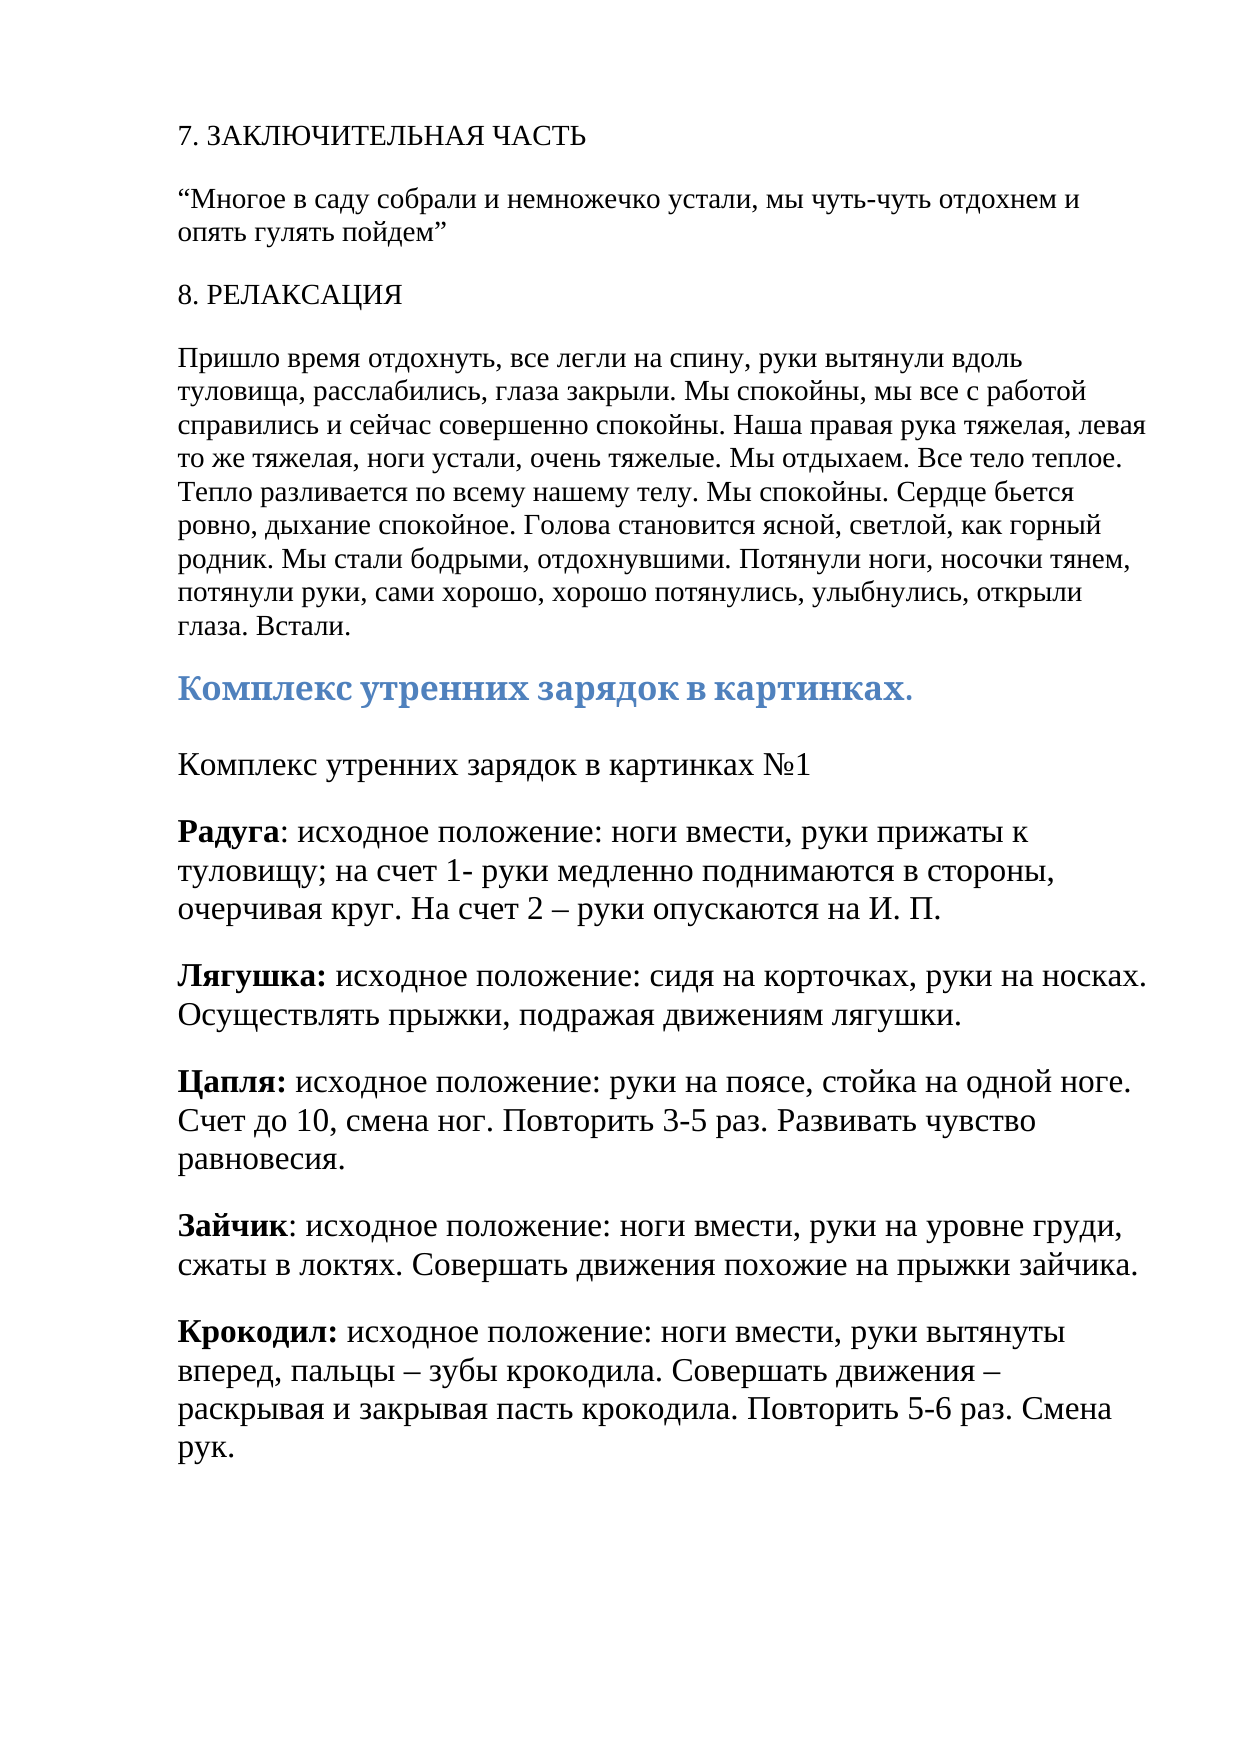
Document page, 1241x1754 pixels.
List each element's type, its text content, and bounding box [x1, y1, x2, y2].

text Зайчик: исходное положение: ноги вмести, руки на уровне груди, сжаты в локтях. Совершать движения похожие на прыжки зайчика. [177, 1206, 1152, 1282]
subtitle Комплекс утренних зарядок в картинках. [177, 671, 1152, 709]
text Радуга: исходное положение: ноги вмести, руки прижаты к туловищу; на счет 1- руки медленно поднимаются в стороны, очерчивая круг. На счет 2 – руки опускаются на И. П. [177, 812, 1152, 927]
text 7. ЗАКЛЮЧИТЕЛЬНАЯ ЧАСТЬ [177, 118, 1152, 152]
text Комплекс утренних зарядок в картинках №1 [177, 744, 1152, 782]
text 8. РЕЛАКСАЦИЯ [177, 277, 1152, 311]
text Цапля: исходное положение: руки на поясе, стойка на одной ноге. Счет до 10, смена ног. Повторить 3-5 раз. Развивать чувство равновесия. [177, 1062, 1152, 1177]
text Лягушка: исходное положение: сидя на корточках, руки на носках. Осуществлять прыжки, подражая движениям лягушки. [177, 956, 1152, 1032]
text “Многое в саду собрали и немножечко устали, мы чуть-чуть отдохнем и опять гулять пойдем” [177, 181, 1152, 248]
text Крокодил: исходное положение: ноги вмести, руки вытянуты вперед, пальцы – зубы крокодила. Совершать движения – раскрывая и закрывая пасть крокодила. Повторить 5-6 раз. Смена рук. [177, 1312, 1152, 1465]
text Пришло время отдохнуть, все легли на спину, руки вытянули вдоль туловища, расслабились, глаза закрыли. Мы спокойны, мы все с работой справились и сейчас совершенно спокойны. Наша правая рука тяжелая, левая то же тяжелая, ноги устали, очень тяжелые. Мы отдыхаем. Все тело теплое. Тепло разливается по всему нашему телу. Мы спокойны. Сердце бьется ровно, дыхание спокойное. Голова становится ясной, светлой, как горный родник. Мы стали бодрыми, отдохнувшими. Потянули ноги, носочки тянем, потянули руки, сами хорошо, хорошо потянулись, улыбнулись, открыли глаза. Встали. [177, 340, 1152, 642]
